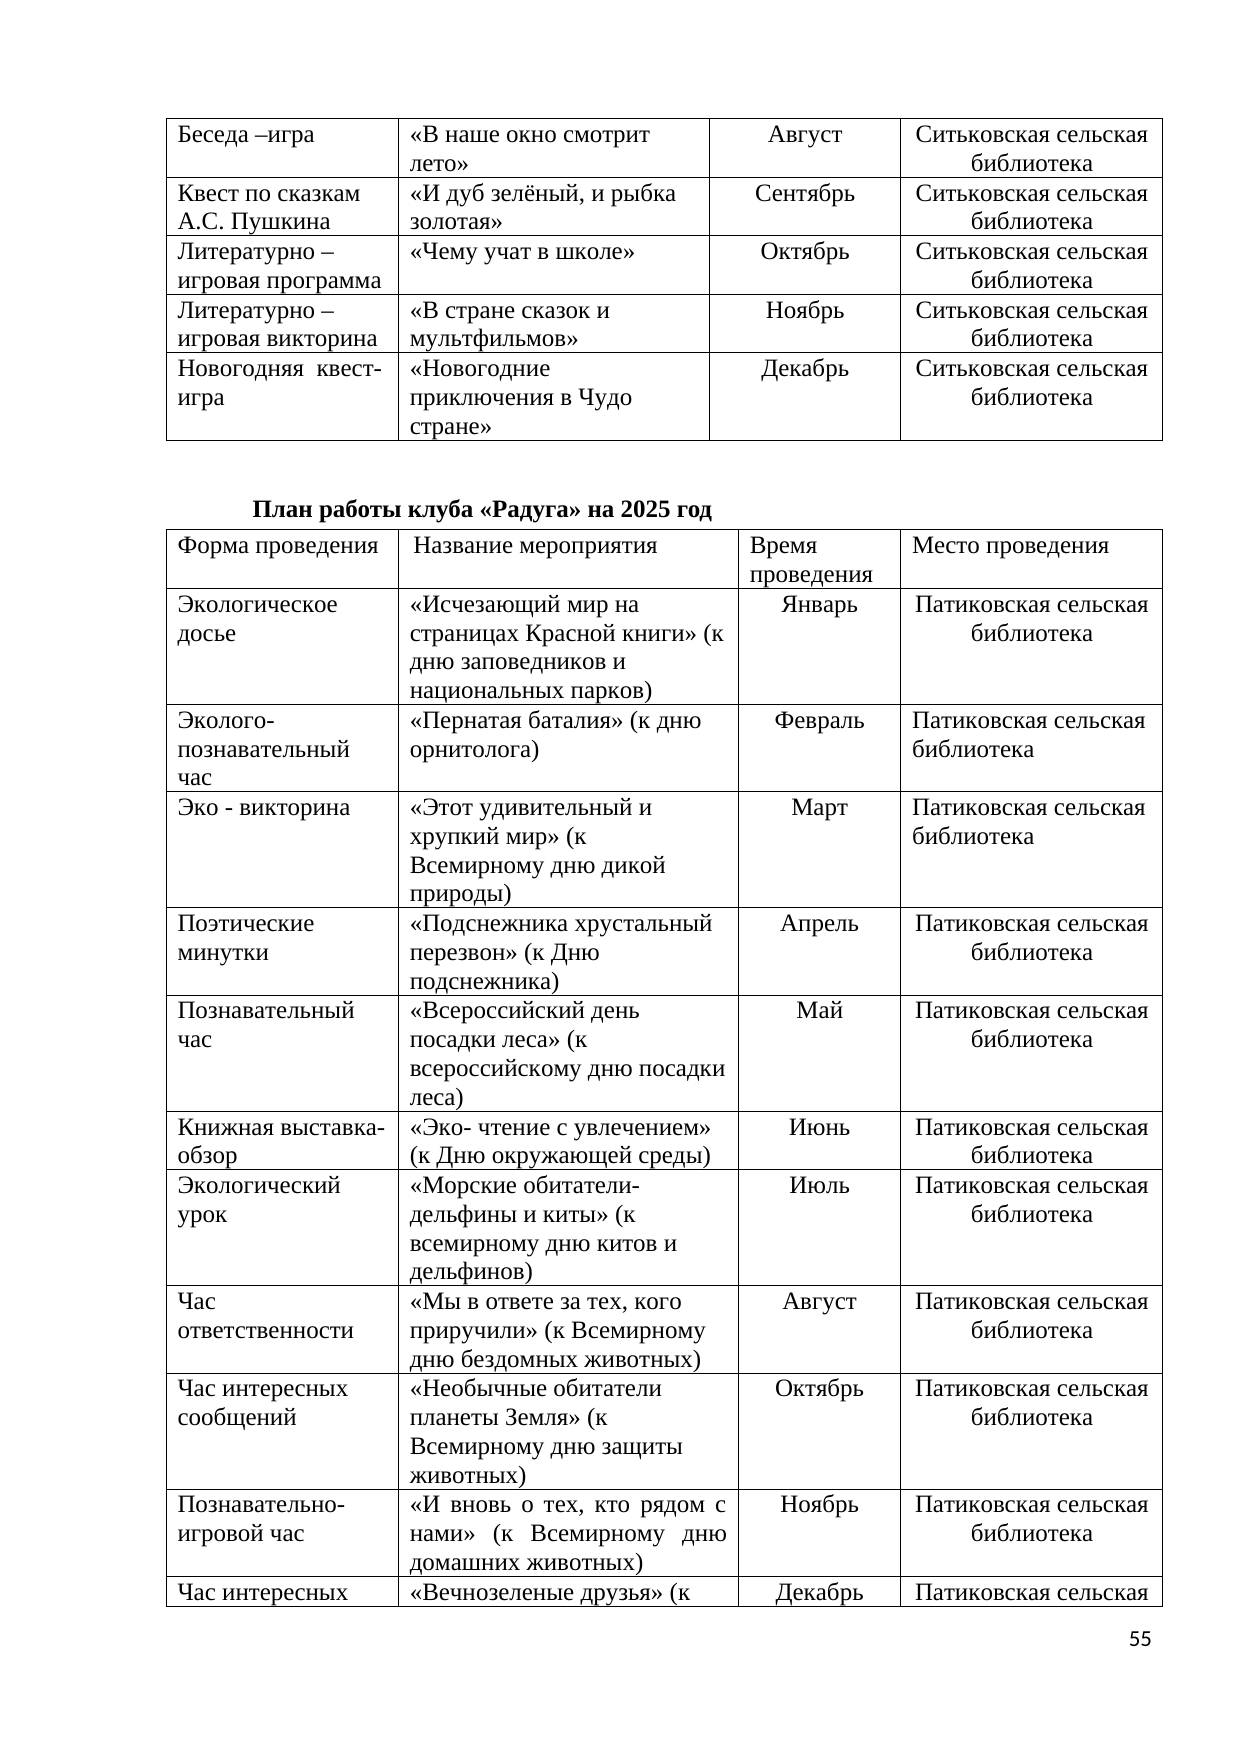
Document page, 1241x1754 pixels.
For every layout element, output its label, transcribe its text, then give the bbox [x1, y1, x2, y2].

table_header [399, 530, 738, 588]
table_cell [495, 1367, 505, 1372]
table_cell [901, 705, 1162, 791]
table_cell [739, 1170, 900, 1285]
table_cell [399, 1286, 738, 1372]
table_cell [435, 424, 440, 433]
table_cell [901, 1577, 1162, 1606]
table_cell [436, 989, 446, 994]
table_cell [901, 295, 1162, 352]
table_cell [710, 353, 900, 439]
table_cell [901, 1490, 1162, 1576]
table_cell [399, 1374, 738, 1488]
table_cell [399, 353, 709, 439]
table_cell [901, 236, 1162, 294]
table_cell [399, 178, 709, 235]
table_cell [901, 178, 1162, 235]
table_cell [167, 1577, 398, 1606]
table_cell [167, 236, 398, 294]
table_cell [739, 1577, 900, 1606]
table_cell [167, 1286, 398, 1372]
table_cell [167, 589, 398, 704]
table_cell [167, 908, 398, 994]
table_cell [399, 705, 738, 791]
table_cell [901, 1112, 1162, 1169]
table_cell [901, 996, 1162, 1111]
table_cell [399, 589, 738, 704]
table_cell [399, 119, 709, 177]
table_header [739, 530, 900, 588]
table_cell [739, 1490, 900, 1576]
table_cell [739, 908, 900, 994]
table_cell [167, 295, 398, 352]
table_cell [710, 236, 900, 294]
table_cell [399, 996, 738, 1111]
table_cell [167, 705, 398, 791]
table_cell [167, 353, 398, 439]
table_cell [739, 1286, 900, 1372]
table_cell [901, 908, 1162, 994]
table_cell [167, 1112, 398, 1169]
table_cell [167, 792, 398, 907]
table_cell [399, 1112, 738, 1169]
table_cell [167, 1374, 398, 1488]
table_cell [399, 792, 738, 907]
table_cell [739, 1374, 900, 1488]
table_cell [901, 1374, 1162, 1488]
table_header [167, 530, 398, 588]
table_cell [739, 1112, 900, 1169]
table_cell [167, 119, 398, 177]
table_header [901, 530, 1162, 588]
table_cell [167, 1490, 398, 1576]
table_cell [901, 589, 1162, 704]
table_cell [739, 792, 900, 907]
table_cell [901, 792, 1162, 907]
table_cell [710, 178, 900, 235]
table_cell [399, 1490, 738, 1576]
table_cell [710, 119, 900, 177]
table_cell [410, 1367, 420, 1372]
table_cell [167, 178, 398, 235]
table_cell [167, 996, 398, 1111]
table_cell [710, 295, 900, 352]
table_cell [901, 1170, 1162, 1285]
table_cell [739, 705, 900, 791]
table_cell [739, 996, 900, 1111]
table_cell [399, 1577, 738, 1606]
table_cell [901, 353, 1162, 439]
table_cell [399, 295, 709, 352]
subtitle План работы клуба «Радуга» на 2025 год [177, 494, 1152, 523]
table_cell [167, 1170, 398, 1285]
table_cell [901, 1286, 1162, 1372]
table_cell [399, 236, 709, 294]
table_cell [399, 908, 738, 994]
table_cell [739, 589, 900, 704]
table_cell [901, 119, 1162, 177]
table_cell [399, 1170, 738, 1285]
